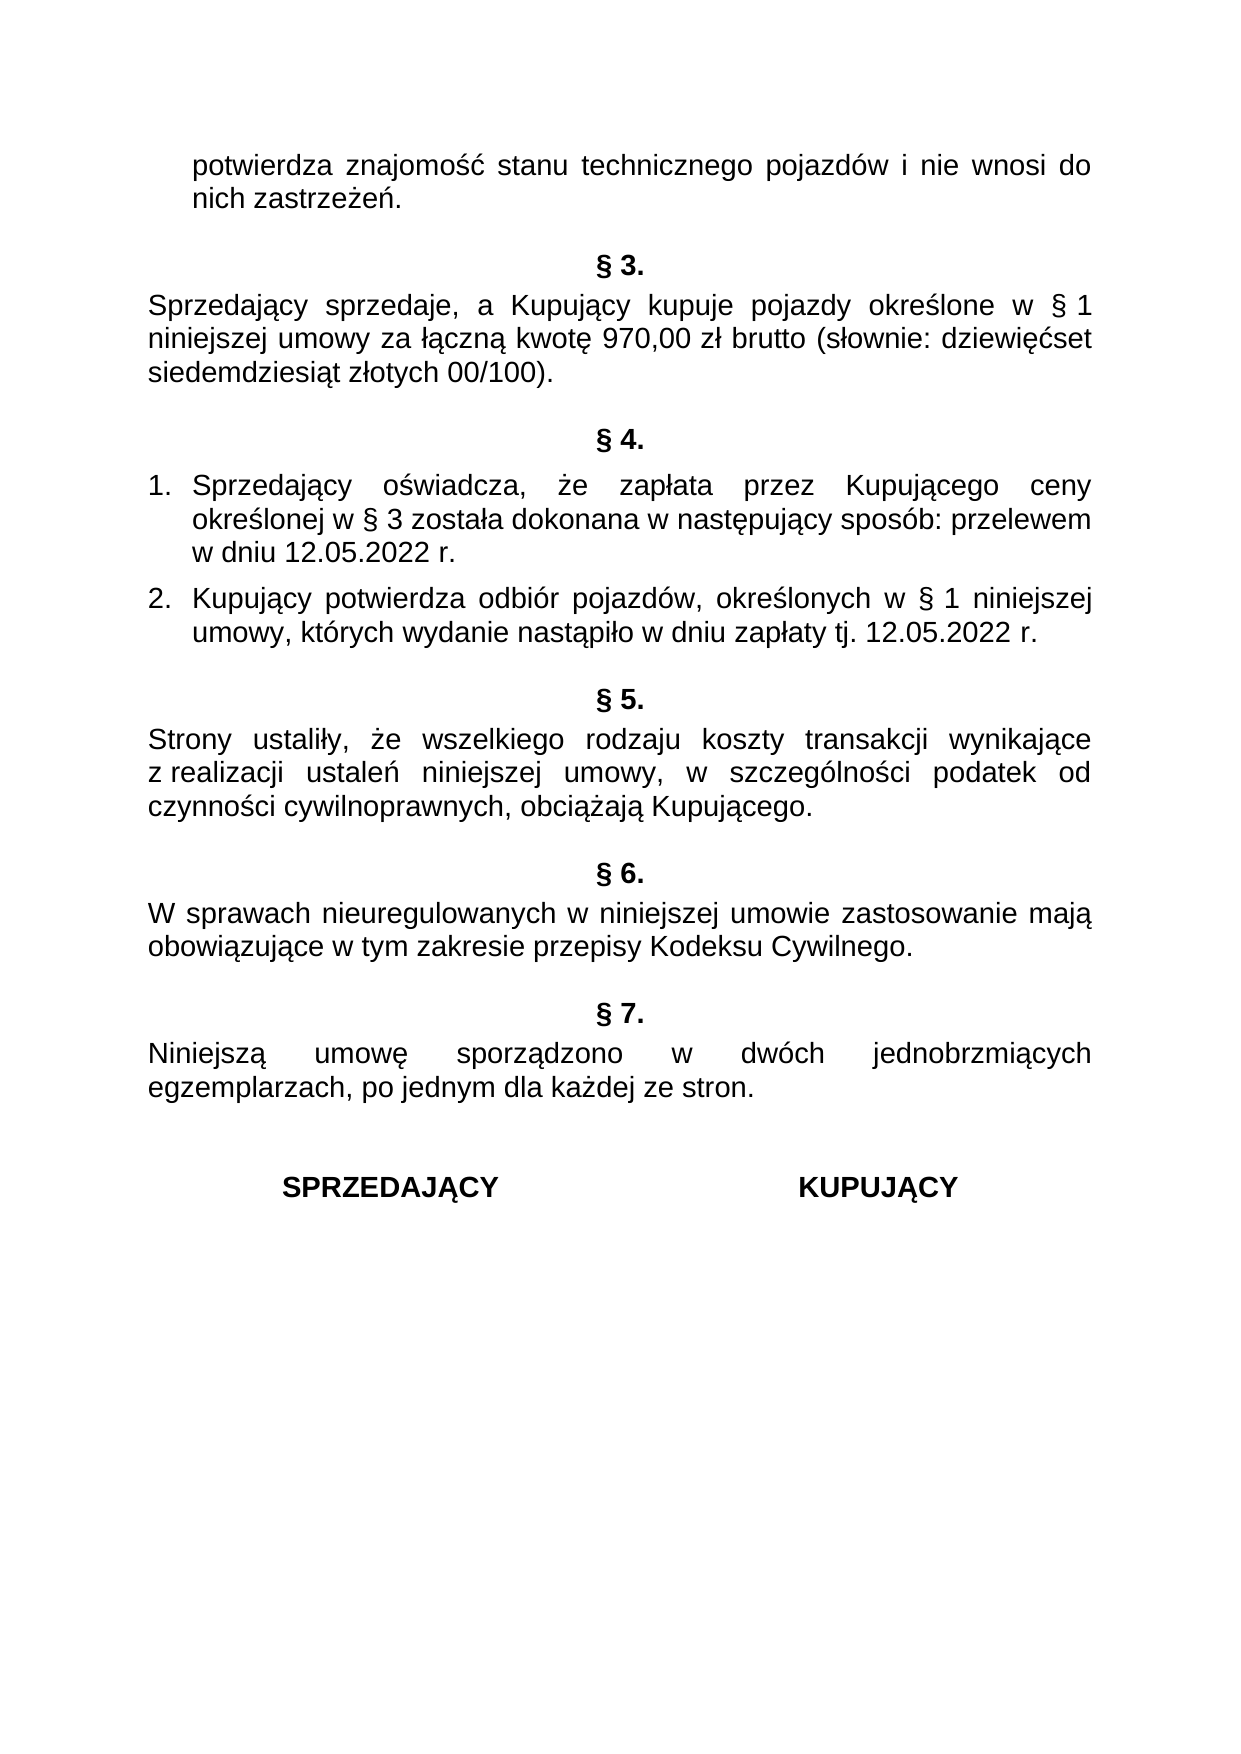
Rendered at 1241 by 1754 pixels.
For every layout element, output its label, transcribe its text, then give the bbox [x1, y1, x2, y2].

text § 6. [148, 856, 1093, 889]
text Sprzedający sprzedaje, a Kupujący kupuje pojazdy określone w § 1 niniejszej umowy za łączną kwotę 970,00 zł brutto (słownie: dziewięćset siedemdziesiąt złotych 00/100). [148, 288, 1093, 389]
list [148, 148, 1093, 215]
text Strony ustaliły, że wszelkiego rodzaju koszty transakcji wynikające z realizacji ustaleń niniejszej umowy, w szczególności podatek od czynności cywilnoprawnych, obciążają Kupującego. [148, 722, 1093, 822]
text W sprawach nieuregulowanych w niniejszej umowie zastosowanie mają obowiązujące w tym zakresie przepisy Kodeksu Cywilnego. [148, 896, 1093, 963]
text § 5. [148, 682, 1093, 716]
list Sprzedający oświadcza, że zapłata przez Kupującego ceny określonej w § 3 została dokonana w następujący sposób: przelewem w dniu 12.05.2022 r. [148, 468, 1093, 569]
text § 3. [148, 248, 1093, 282]
text § 7. [148, 996, 1093, 1030]
text Niniejszą umowę sporządzono w dwóch jednobrzmiących egzemplarzach, po jednym dla każdej ze stron. [148, 1036, 1093, 1103]
text SPRZEDAJĄCY KUPUJĄCY [148, 1170, 1093, 1204]
list Kupujący potwierdza odbiór pojazdów, określonych w § 1 niniejszej umowy, których wydanie nastąpiło w dniu zapłaty tj. 12.05.2022 r. [148, 581, 1093, 648]
text § 4. [148, 422, 1093, 456]
